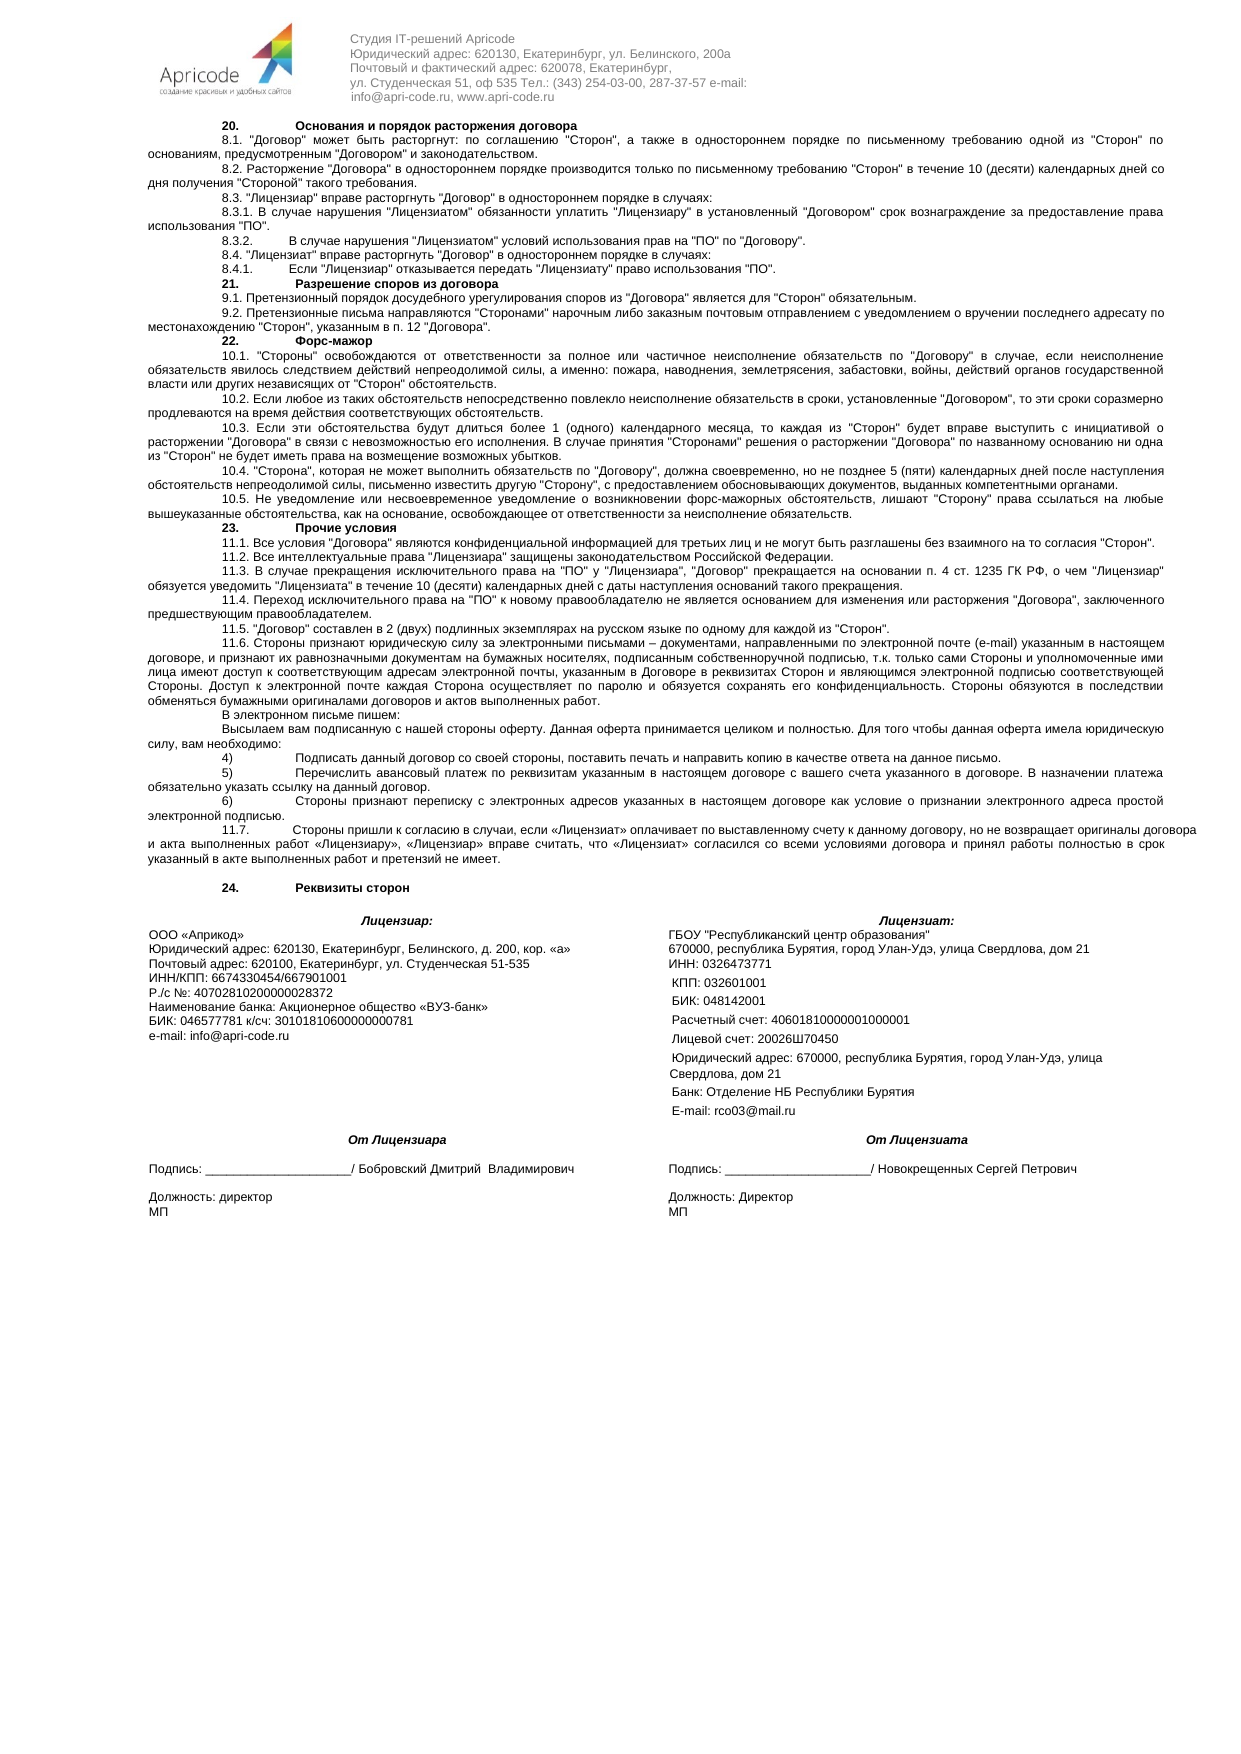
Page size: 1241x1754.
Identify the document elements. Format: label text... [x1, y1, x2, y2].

table_cell Должность: [138, 1190, 657, 1204]
text 10.4. "Сторона", которая не может выполнить обязательств по "Договору", должна своевременно, но не позднее 5 (пяти) календарных дней после наступления обстоятельств непреодолимой силы, письменно известить другую "Сторону", с предоставлением обосновывающих документов, выданных компетентными органами. [148, 463, 1165, 492]
table_cell [657, 928, 1177, 942]
text 10.5. Не уведомление или несвоевременное уведомление о возникновении форс-мажорных обстоятельств, лишают "Сторону" права ссылаться на любые вышеуказанные обстоятельства, как на основание, освобождающее от ответственности за неисполнение обязательств. [148, 492, 1165, 521]
table_header Лицензиар: [138, 913, 657, 928]
subtitle Форс-мажор [148, 334, 1165, 348]
table_cell Подпись: _____________________/ [138, 1161, 657, 1190]
table_cell МП [657, 1205, 1177, 1219]
text 11.4. Переход исключительного права на "ПО" к новому правообладателю не является основанием для изменения или расторжения "Договора", заключенного предшествующим правообладателем. [148, 593, 1165, 621]
text 8.3. "Лицензиар" вправе расторгнуть "Договор" в одностороннем порядке в случаях: [148, 190, 1165, 204]
text 8.1. "Договор" может быть расторгнут: по соглашению "Сторон", а также в одностороннем порядке по письменному требованию одной из "Сторон" по основаниям, предусмотренным "Договором" и законодательством. [148, 133, 1165, 161]
text 11.3. В случае прекращения исключительного права на "ПО" у "Лицензиара", "Договор" прекращается на основании п. 4 ст. 1235 ГК РФ, о чем "Лицензиар" обязуется уведомить "Лицензиата" в течение 10 (десяти) календарных дней с даты наступления оснований такого прекращения. [148, 564, 1165, 593]
text 8.2. Расторжение "Договора" в одностороннем порядке производится только по письменному требованию "Сторон" в течение 10 (десяти) календарных дней со дня получения "Стороной" такого требования. [148, 161, 1165, 190]
text 10.2. Если любое из таких обстоятельств непосредственно повлекло неисполнение обязательств в сроки, установленные "Договором", то эти сроки соразмерно продлеваются на время действия соответствующих обстоятельств. [148, 391, 1165, 420]
text 11.7. Стороны пришли к согласию в случаи, если «Лицензиат» оплачивает по выставленному счету к данному договору, но не возвращает оригиналы договора и акта выполненных работ «Лицензиару», «Лицензиар» вправе считать, что «Лицензиат» согласился со всеми условиями договора и принял работы полностью в срок указанный в акте выполненных работ и претензий не имеет. [148, 823, 1165, 866]
text Высылаем вам подписанную с нашей стороны оферту. Данная оферта принимается целиком и полностью. Для того чтобы данная оферта имела юридическую силу, вам необходимо: [148, 722, 1165, 751]
list Подписать данный договор со своей стороны, поставить печать и направить копию в качестве ответа на данное письмо. [148, 751, 1165, 765]
text 8.3.1. В случае нарушения "Лицензиатом" обязанности уплатить "Лицензиару" в установленный "Договором" срок вознаграждение за предоставление права использования "ПО". [148, 204, 1165, 233]
picture [147, 17, 306, 104]
text 11.1. Все условия "Договора" являются конфиденциальной информацией для третьих лиц и не могут быть разглашены без взаимного на то согласия "Сторон". [148, 535, 1165, 549]
table_cell Подпись: _____________________/ [657, 1161, 1177, 1190]
text В электронном письме пишем: [148, 708, 1165, 722]
text 8.4.1. Если "Лицензиар" отказывается передать "Лицензиату" право использования "ПО". [148, 262, 1165, 276]
subtitle Основания и порядок расторжения договора [148, 118, 1165, 133]
table_cell МП [138, 1205, 657, 1219]
text 11.5. "Договор" составлен в 2 (двух) подлинных экземплярах на русском языке по одному для каждой из "Сторон". [148, 621, 1165, 636]
text 11.2. Все интеллектуальные права "Лицензиара" защищены законодательством Российской Федерации. [148, 549, 1165, 564]
text 10.3. Если эти обстоятельства будут длиться более 1 (одного) календарного месяца, то каждая из "Сторон" будет вправе выступить с инициативой о расторжении "Договора" в связи с невозможностью его исполнения. В случае принятия "Сторонами" решения о расторжении "Договора" по названному основанию ни одна из "Сторон" не будет иметь права на возмещение возможных убытков. [148, 420, 1165, 463]
text 11.6. Стороны признают юридическую силу за электронными письмами – документами, направленными по электронной почте (e-mail) указанным в настоящем договоре, и признают их равнозначными документам на бумажных носителях, подписанным собственноручной подписью, т.к. только сами Стороны и уполномоченные ими лица имеют доступ к соответствующим адресам электронной почты, указанным в Договоре в реквизитах Сторон и являющимся электронной подписью соответствующей Стороны. Доступ к электронной почте каждая Сторона осуществляет по паролю и обязуется сохранять его конфиденциальность. Стороны обязуются в последствии обменяться бумажными оригиналами договоров и актов выполненных работ. [148, 636, 1165, 708]
table_cell От Лицензиара [138, 1133, 657, 1161]
text 8.4. "Лицензиат" вправе расторгнуть "Договор" в одностороннем порядке в случаях: [148, 248, 1165, 262]
text 9.1. Претензионный порядок досудебного урегулирования споров из "Договора" является для "Сторон" обязательным. [148, 291, 1165, 305]
text 9.2. Претензионные письма направляются "Сторонами" нарочным либо заказным почтовым отправлением с уведомлением о вручении последнего адресату по местонахождению "Сторон", указанным в п. 12 "Договора". [148, 305, 1165, 334]
table_header Лицензиат: [657, 913, 1177, 928]
text 10.1. "Стороны" освобождаются от ответственности за полное или частичное неисполнение обязательств по "Договору" в случае, если неисполнение обязательств явилось следствием действий непреодолимой силы, а именно: пожара, наводнения, землетрясения, забастовки, войны, действий органов государственной власти или других независящих от "Сторон" обстоятельств. [148, 348, 1165, 391]
table_cell Юридический адрес: 620130, Екатеринбург, Белинского, д. 200, кор. «а» Почтовый адрес: 620100, Екатеринбург, ул. Студенческая 51-535 ИНН/КПП: 6674330454/667901001 Р./с №: 40702810200000028372 Наименование банка: Акционерное общество «ВУЗ-банк» БИК: 046577781 к/сч: 30101810600000000781 e-mail: info@apri-code.ru [138, 942, 657, 1133]
table_cell [657, 942, 1177, 1133]
table_cell ООО «Априкод» [138, 928, 657, 942]
subtitle Реквизиты сторон [148, 880, 1165, 894]
list Перечислить авансовый платеж по реквизитам указанным в настоящем договоре с вашего счета указанного в договоре. В назначении платежа обязательно указать ссылку на данный договор. [148, 765, 1165, 794]
table_cell Должность: [657, 1190, 1177, 1204]
list Стороны признают переписку с электронных адресов указанных в настоящем договоре как условие о признании электронного адреса простой электронной подписью. [148, 794, 1165, 823]
subtitle Прочие условия [148, 521, 1165, 535]
subtitle Разрешение споров из договора [148, 276, 1165, 291]
table_cell От Лицензиата [657, 1133, 1177, 1161]
text 8.3.2. В случае нарушения "Лицензиатом" условий использования прав на "ПО" по "Договору". [148, 233, 1165, 248]
